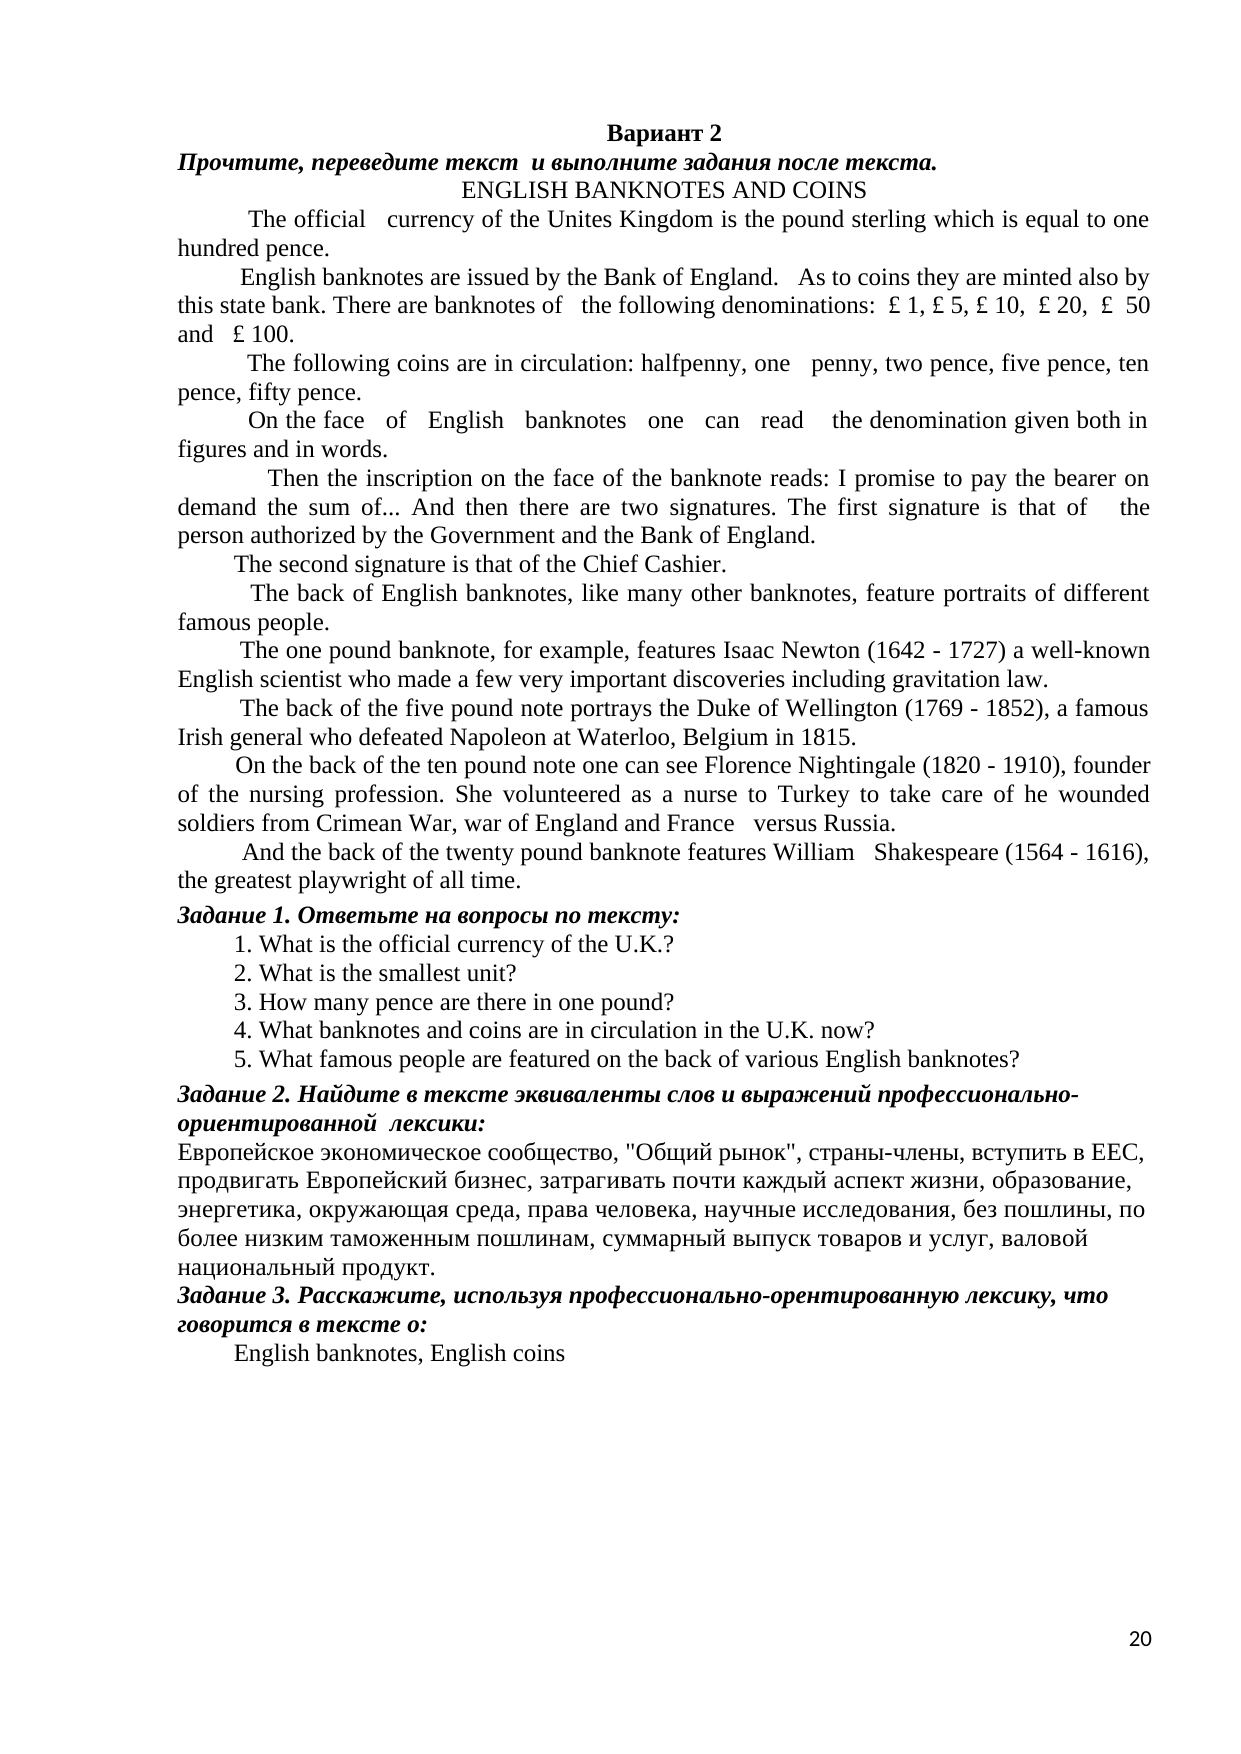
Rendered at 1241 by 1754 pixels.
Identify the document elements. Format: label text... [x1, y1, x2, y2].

text The following coins are in circulation: halfpenny, one penny, two pence, five pence, ten pence, fifty pence. [177, 348, 1152, 406]
text 2. What is the smallest unit? [177, 958, 1152, 987]
text On the face of English banknotes one can read the denomination given both in figures and in words. [177, 406, 1152, 463]
text Задание 2. Найдите в тексте эквиваленты слов и выражений профессионально-ориентированной лексики: [177, 1079, 1152, 1137]
text And the back of the twenty pound banknote features William Shakespeare (1564 - 1616), the greatest playwright of all time. [177, 837, 1152, 894]
text The back of English banknotes, like many other banknotes, feature portraits of different famous people. [177, 578, 1152, 636]
text Европейское экономическое сообщество, "Общий рынок", страны-члены, вступить в ЕЕС, продвигать Европейский бизнес, затрагивать почти каждый аспект жизни, образование, энергетика, окружающая среда, права человека, научные исследования, без пошлины, по более низким таможенным пошлинам, суммарный выпуск товаров и услуг, валовой национальный продукт. [177, 1137, 1152, 1281]
text ENGLISH BANKNOTES AND COINS [177, 176, 1152, 204]
text 5. What famous people are featured on the back of various English banknotes? [177, 1044, 1152, 1073]
text 3. How many pence are there in one pound? [177, 987, 1152, 1016]
text Then the inscription on the face of the banknote reads: I promise to pay the bearer on demand the sum of... And then there are two signatures. The first signature is that of the person authorized by the Government and the Bank of England. [177, 463, 1152, 549]
text The official currency of the Unites Kingdom is the pound sterling which is equal to one hundred pence. [177, 204, 1152, 262]
text Вариант 2 [177, 118, 1152, 147]
text Прочтите, переведите текст и выполните задания после текста. [177, 147, 1152, 176]
text The one pound banknote, for example, features Isaac Newton (1642 - 1727) a well-known English scientist who made a few very important discoveries including gravitation law. [177, 636, 1152, 693]
text English banknotes are issued by the Bank of England. As to coins they are minted also by this state bank. There are banknotes of the following denominations: £ 1, £ 5, £ 10, £ 20, £ 50 and £ 100. [177, 262, 1152, 348]
text 4. What banknotes and coins are in circulation in the U.K. now? [177, 1016, 1152, 1044]
text Задание 3. Расскажите, используя профессионально-орентированную лексику, что говорится в тексте о: [177, 1281, 1152, 1338]
text Задание 1. Ответьте на вопросы по тексту: [177, 901, 1152, 929]
text English banknotes, English coins [177, 1338, 1152, 1367]
text On the back of the ten pound note one can see Florence Nightingale (1820 - 1910), founder of the nursing profession. She volunteered as a nurse to Turkey to take care of he wounded soldiers from Crimean War, war of England and France versus Russia. [177, 751, 1152, 837]
text The back of the five pound note portrays the Duke of Wellington (1769 - 1852), a famous Irish general who defeated Napoleon at Waterloo, Belgium in 1815. [177, 693, 1152, 751]
text 1. What is the official currency of the U.K.? [177, 929, 1152, 958]
text The second signature is that of the Chief Cashier. [177, 549, 1152, 578]
